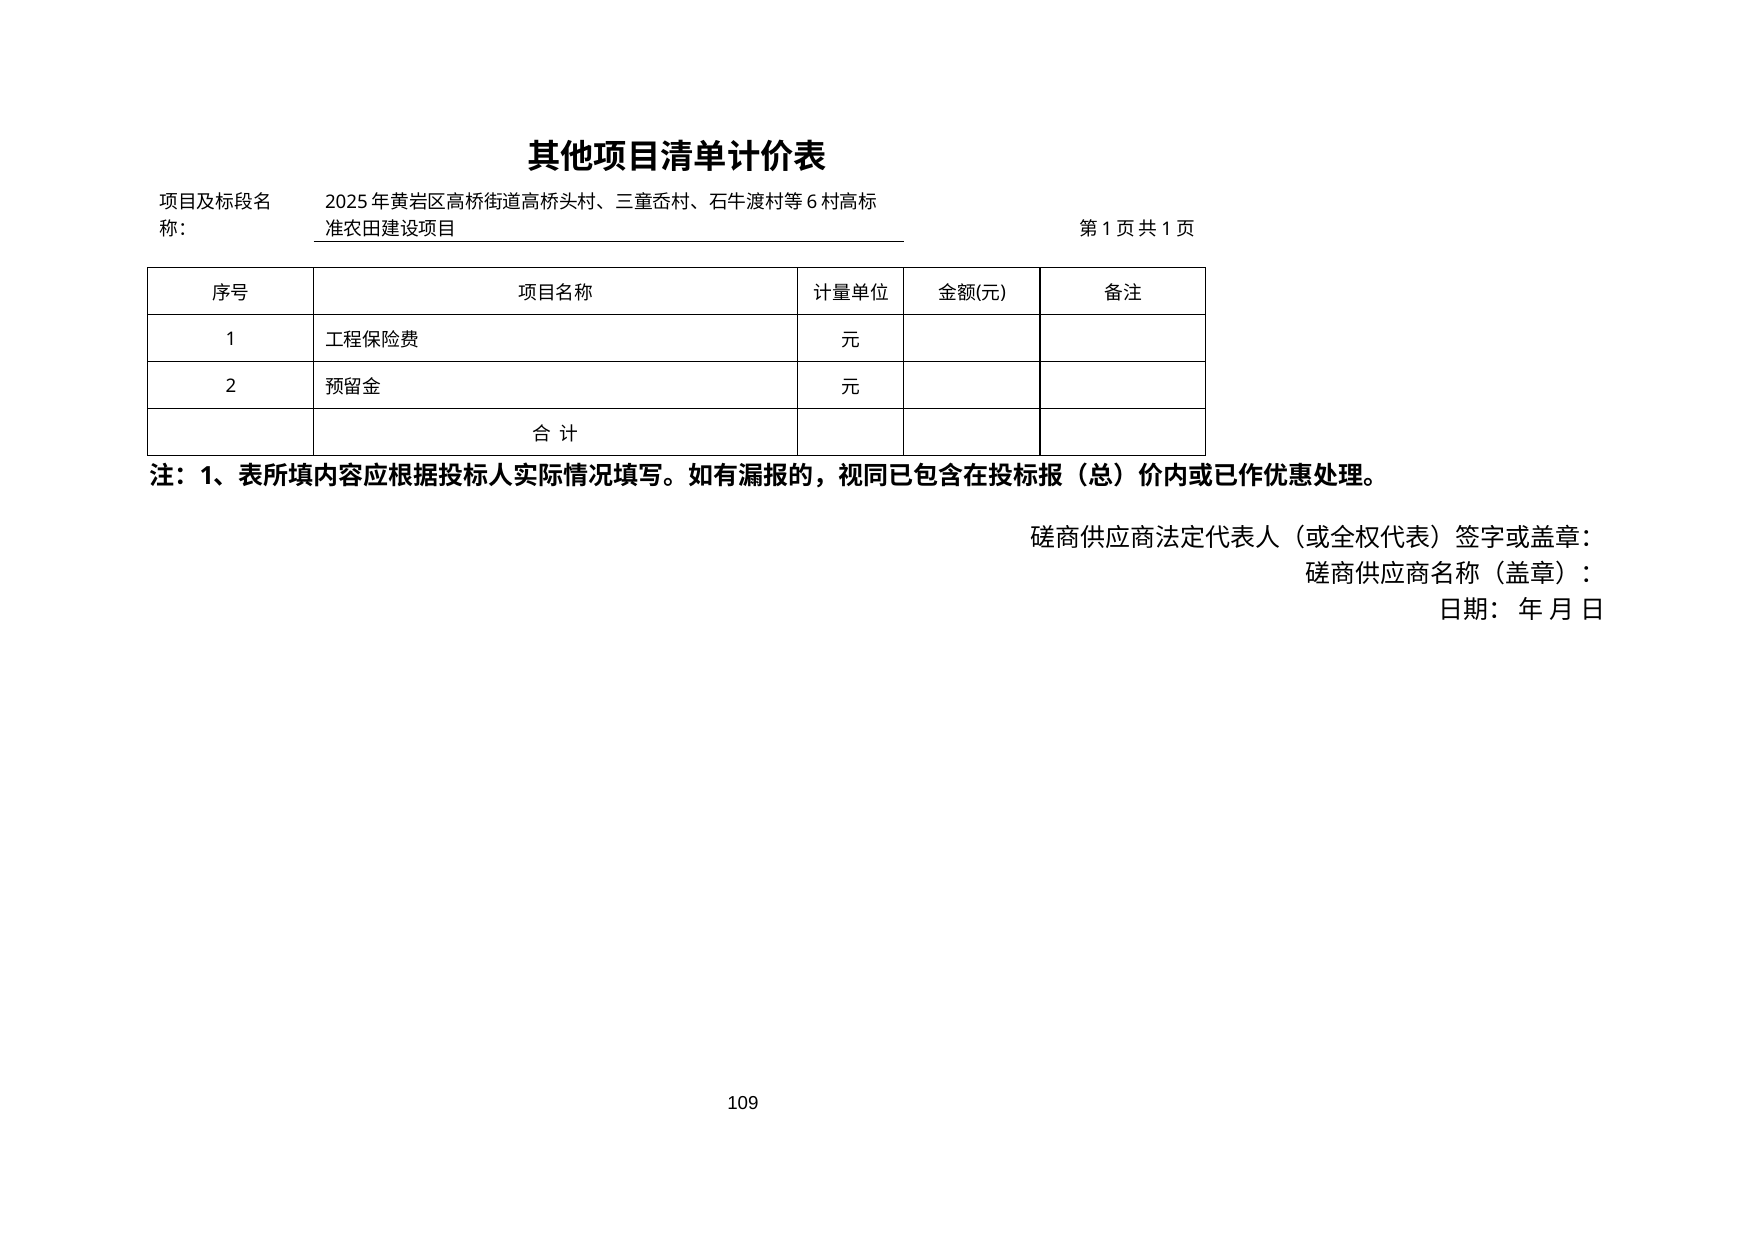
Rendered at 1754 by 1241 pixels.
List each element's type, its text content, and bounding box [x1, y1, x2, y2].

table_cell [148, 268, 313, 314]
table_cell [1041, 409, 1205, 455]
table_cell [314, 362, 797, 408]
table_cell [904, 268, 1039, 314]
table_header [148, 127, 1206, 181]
text 磋商供应商法定代表人（或全权代表）签字或盖章： [149, 517, 1605, 553]
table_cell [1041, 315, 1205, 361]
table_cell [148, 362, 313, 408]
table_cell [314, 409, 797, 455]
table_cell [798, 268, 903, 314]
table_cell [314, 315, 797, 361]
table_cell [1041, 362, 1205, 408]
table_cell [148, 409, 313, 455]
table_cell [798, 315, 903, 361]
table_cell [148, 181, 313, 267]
text 注：1、表所填内容应根据投标人实际情况填写。如有漏报的，视同已包含在投标报（总）价内或已作优惠处理。 [149, 456, 1605, 492]
text 磋商供应商名称（盖章）： [149, 553, 1605, 590]
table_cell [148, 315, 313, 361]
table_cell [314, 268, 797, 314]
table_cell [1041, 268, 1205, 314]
text 日期： 年 月 日 [149, 590, 1605, 626]
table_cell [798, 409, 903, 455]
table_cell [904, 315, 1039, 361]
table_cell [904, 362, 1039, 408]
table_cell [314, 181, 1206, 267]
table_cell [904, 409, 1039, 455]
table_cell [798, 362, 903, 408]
